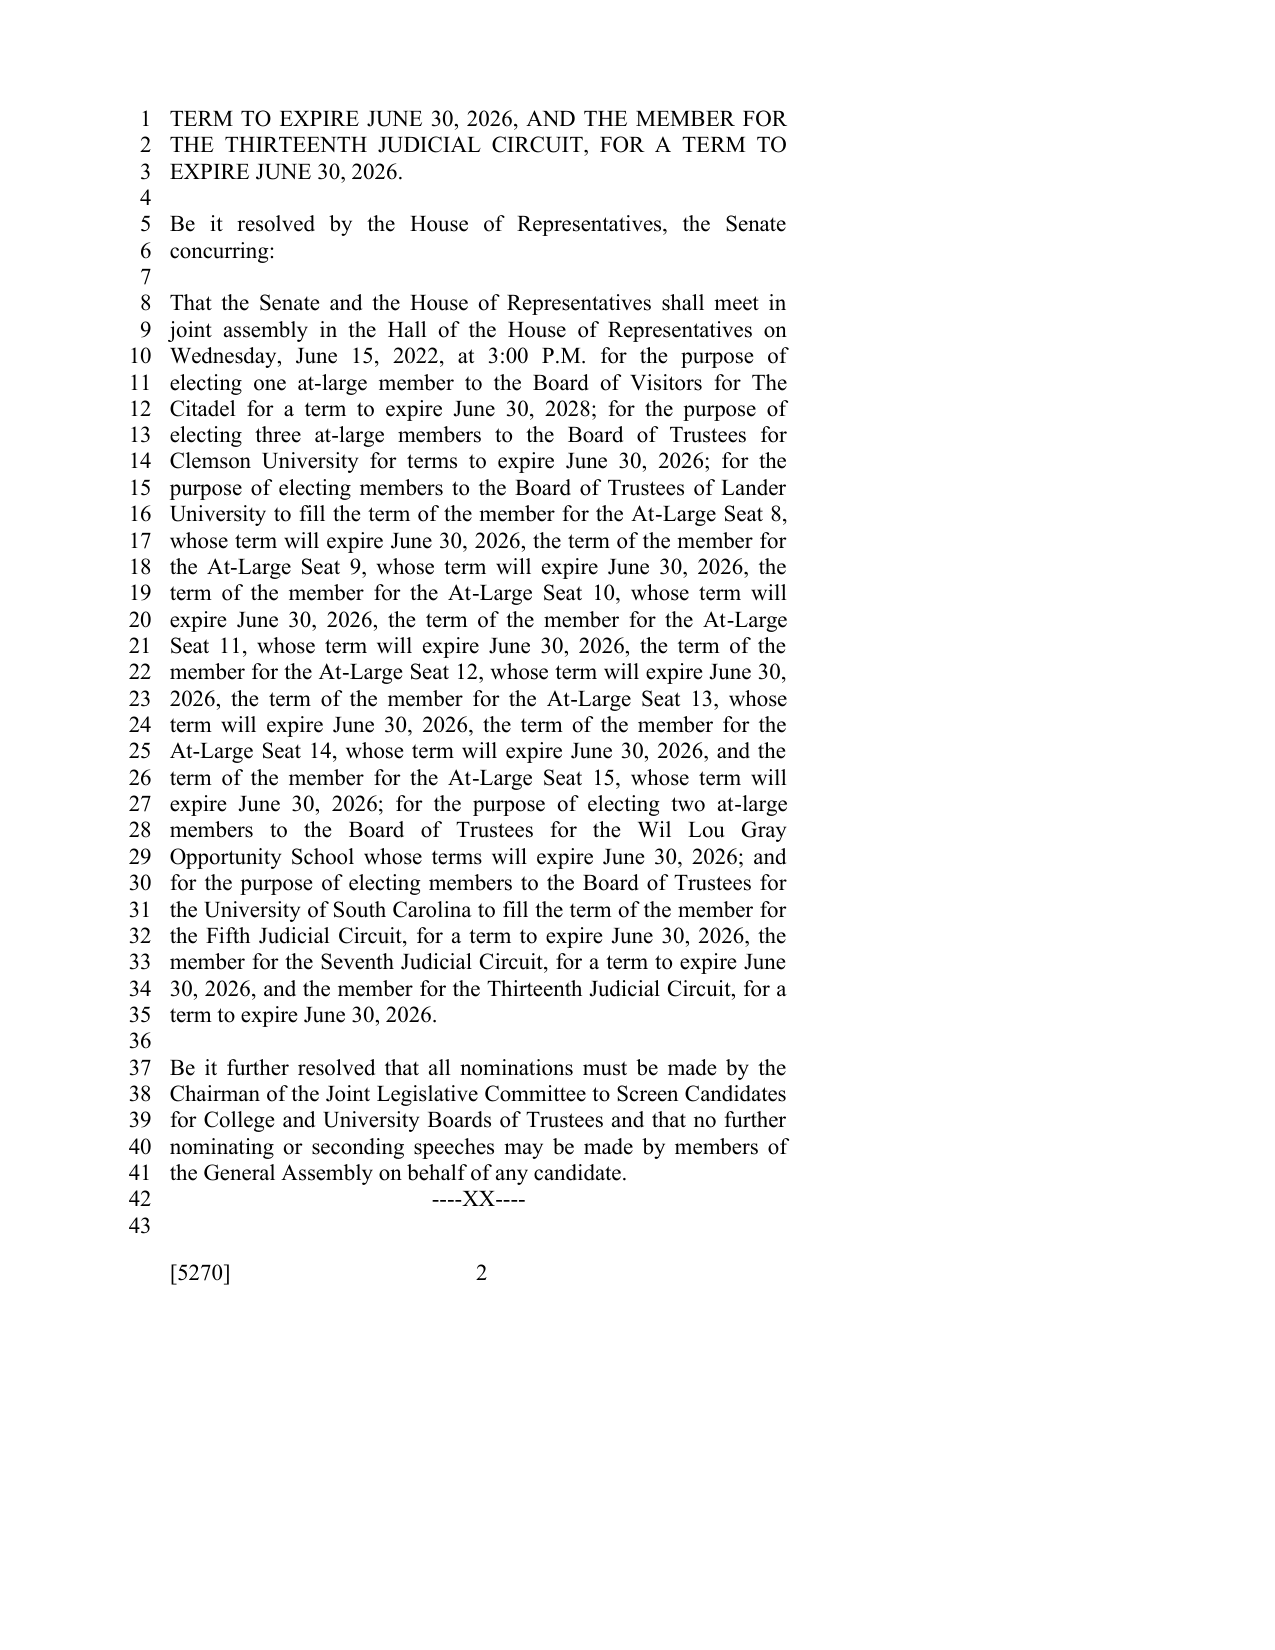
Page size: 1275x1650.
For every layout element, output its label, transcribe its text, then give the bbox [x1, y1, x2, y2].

text Be it resolved by the House of Representatives, the Senate concurring: [169, 210, 787, 263]
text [169, 105, 787, 184]
text ----XX---- [169, 1186, 787, 1212]
text That the Senate and the House of Representatives shall meet in joint assembly in the Hall of the House of Representatives on Wednesday, June 15, 2022, at 3:00 P.M. for the purpose of electing one at-large member to the Board of Visitors for The Citadel for a term to expire June 30, 2028; for the purpose of electing three at-large members to the Board of Trustees for Clemson University for terms to expire June 30, 2026; for the purpose of electing members to the Board of Trustees of Lander University to fill the term of the member for the At-Large Seat 8, whose term will expire June 30, 2026, the term of the member for the At-Large Seat 9, whose term will expire June 30, 2026, the term of the member for the At-Large Seat 10, whose term will expire June 30, 2026, the term of the member for the At-Large Seat 11, whose term will expire June 30, 2026, the term of the member for the At-Large Seat 12, whose term will expire June 30, 2026, the term of the member for the At-Large Seat 13, whose term will expire June 30, 2026, the term of the member for the At-Large Seat 14, whose term will expire June 30, 2026, and the term of the member for the At-Large Seat 15, whose term will expire June 30, 2026; for the purpose of electing two at-large members to the Board of Trustees for the Wil Lou Gray Opportunity School whose terms will expire June 30, 2026; and for the purpose of electing members to the Board of Trustees for the University of South Carolina to fill the term of the member for the Fifth Judicial Circuit, for a term to expire June 30, 2026, the member for the Seventh Judicial Circuit, for a term to expire June 30, 2026, and the member for the Thirteenth Judicial Circuit, for a term to expire June 30, 2026. [169, 289, 787, 1027]
text Be it further resolved that all nominations must be made by the Chairman of the Joint Legislative Committee to Screen Candidates for College and University Boards of Trustees and that no further nominating or seconding speeches may be made by members of the General Assembly on behalf of any candidate. [169, 1054, 787, 1186]
